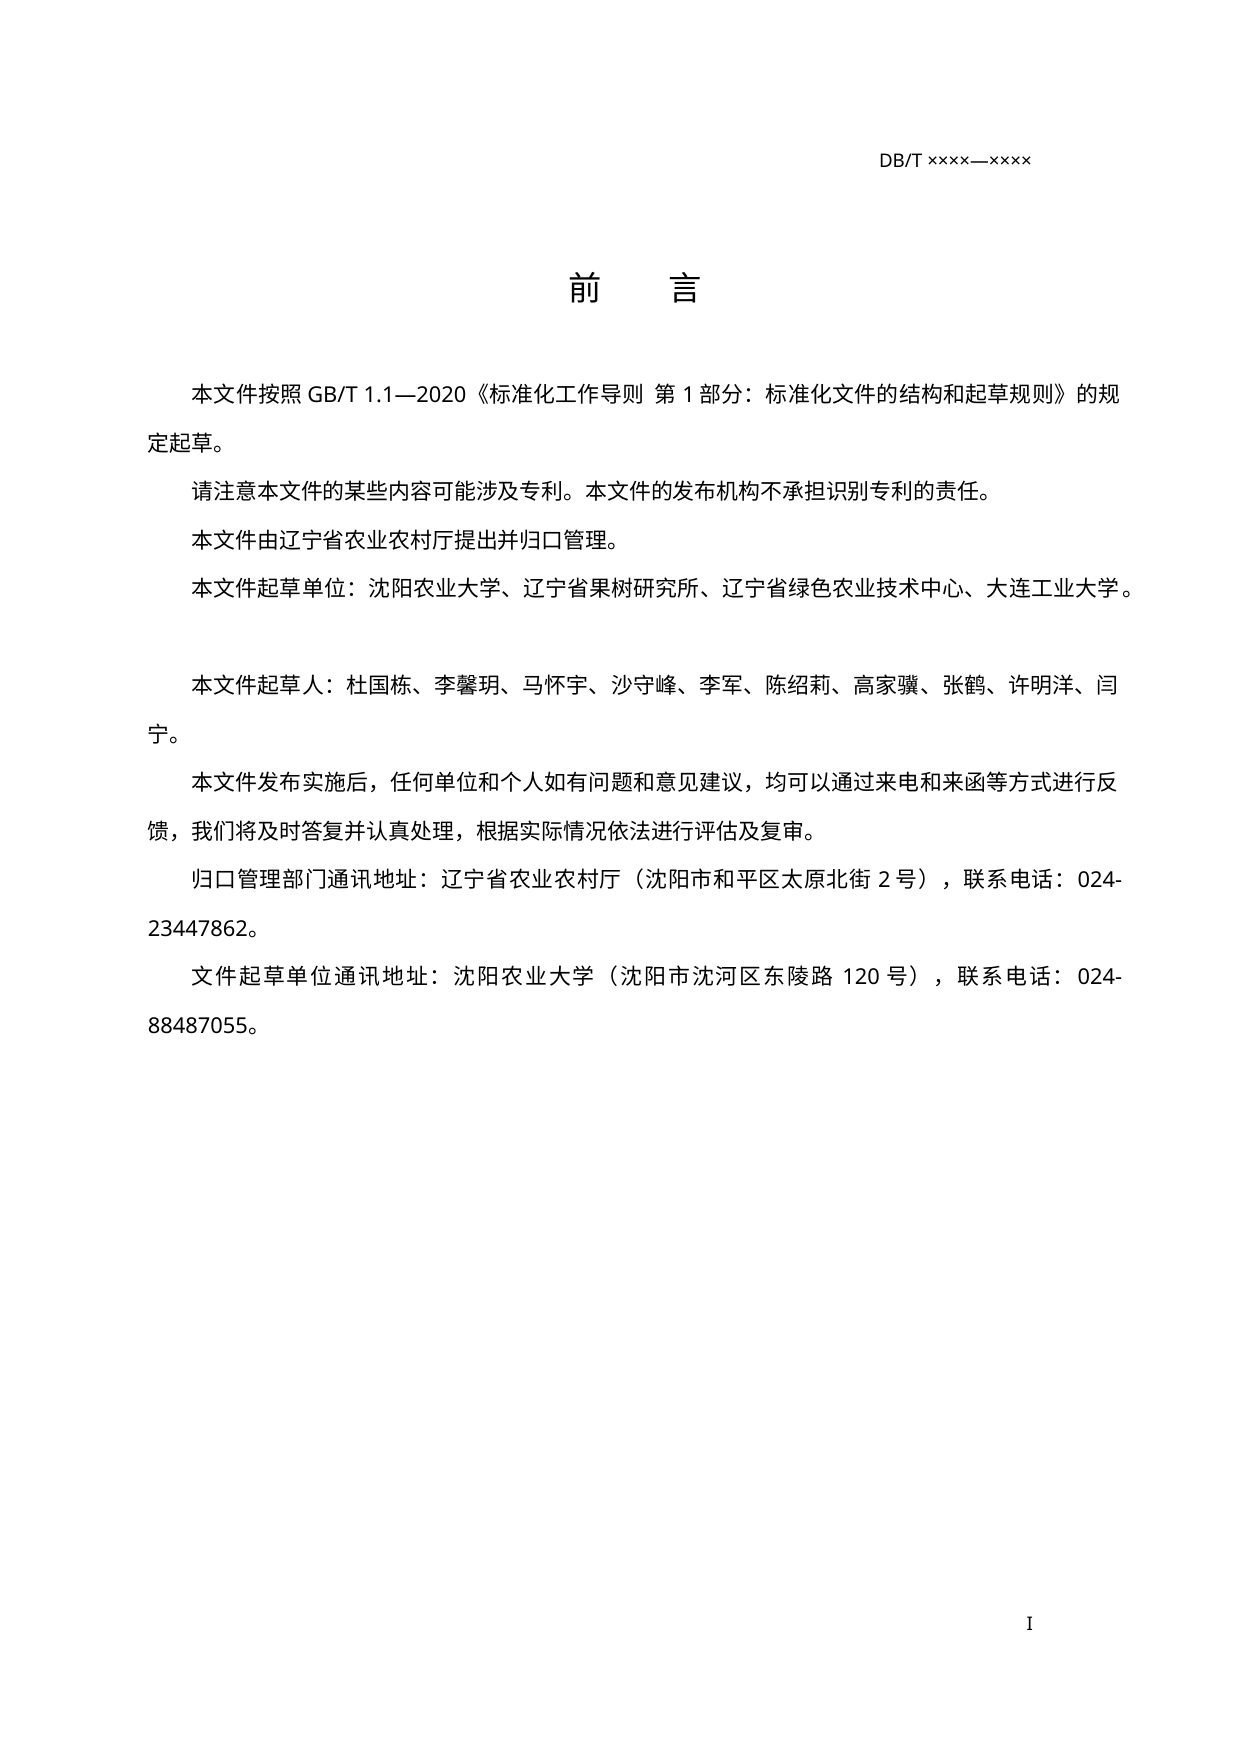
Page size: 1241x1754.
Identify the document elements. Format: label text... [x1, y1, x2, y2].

text 请注意本文件的某些内容可能涉及专利。本文件的发布机构不承担识别专利的责任。 [148, 474, 1122, 506]
text 本文件起草单位：沈阳农业大学、辽宁省果树研究所、辽宁省绿色农业技术中心、大连工业大学。 [148, 571, 1122, 652]
text 文件起草单位通讯地址：沈阳农业大学（沈阳市沈河区东陵路120号），联系电话：024-88487055。 [148, 959, 1122, 1040]
text 本文件发布实施后，任何单位和个人如有问题和意见建议，均可以通过来电和来函等方式进行反馈，我们将及时答复并认真处理，根据实际情况依法进行评估及复审。 [148, 765, 1122, 846]
text 本文件起草人：杜国栋、李馨玥、马怀宇、沙守峰、李军、陈绍莉、高家骥、张鹤、许明洋、闫宁。 [148, 668, 1122, 749]
text 归口管理部门通讯地址：辽宁省农业农村厅（沈阳市和平区太原北街2号），联系电话：024-23447862。 [148, 862, 1122, 943]
text 本文件按照GB/T 1.1—2020《标准化工作导则 第1部分：标准化文件的结构和起草规则》的规定起草。 [148, 377, 1122, 458]
text 本文件由辽宁省农业农村厅提出并归口管理。 [148, 522, 1122, 555]
text 前 言 [148, 253, 1122, 318]
